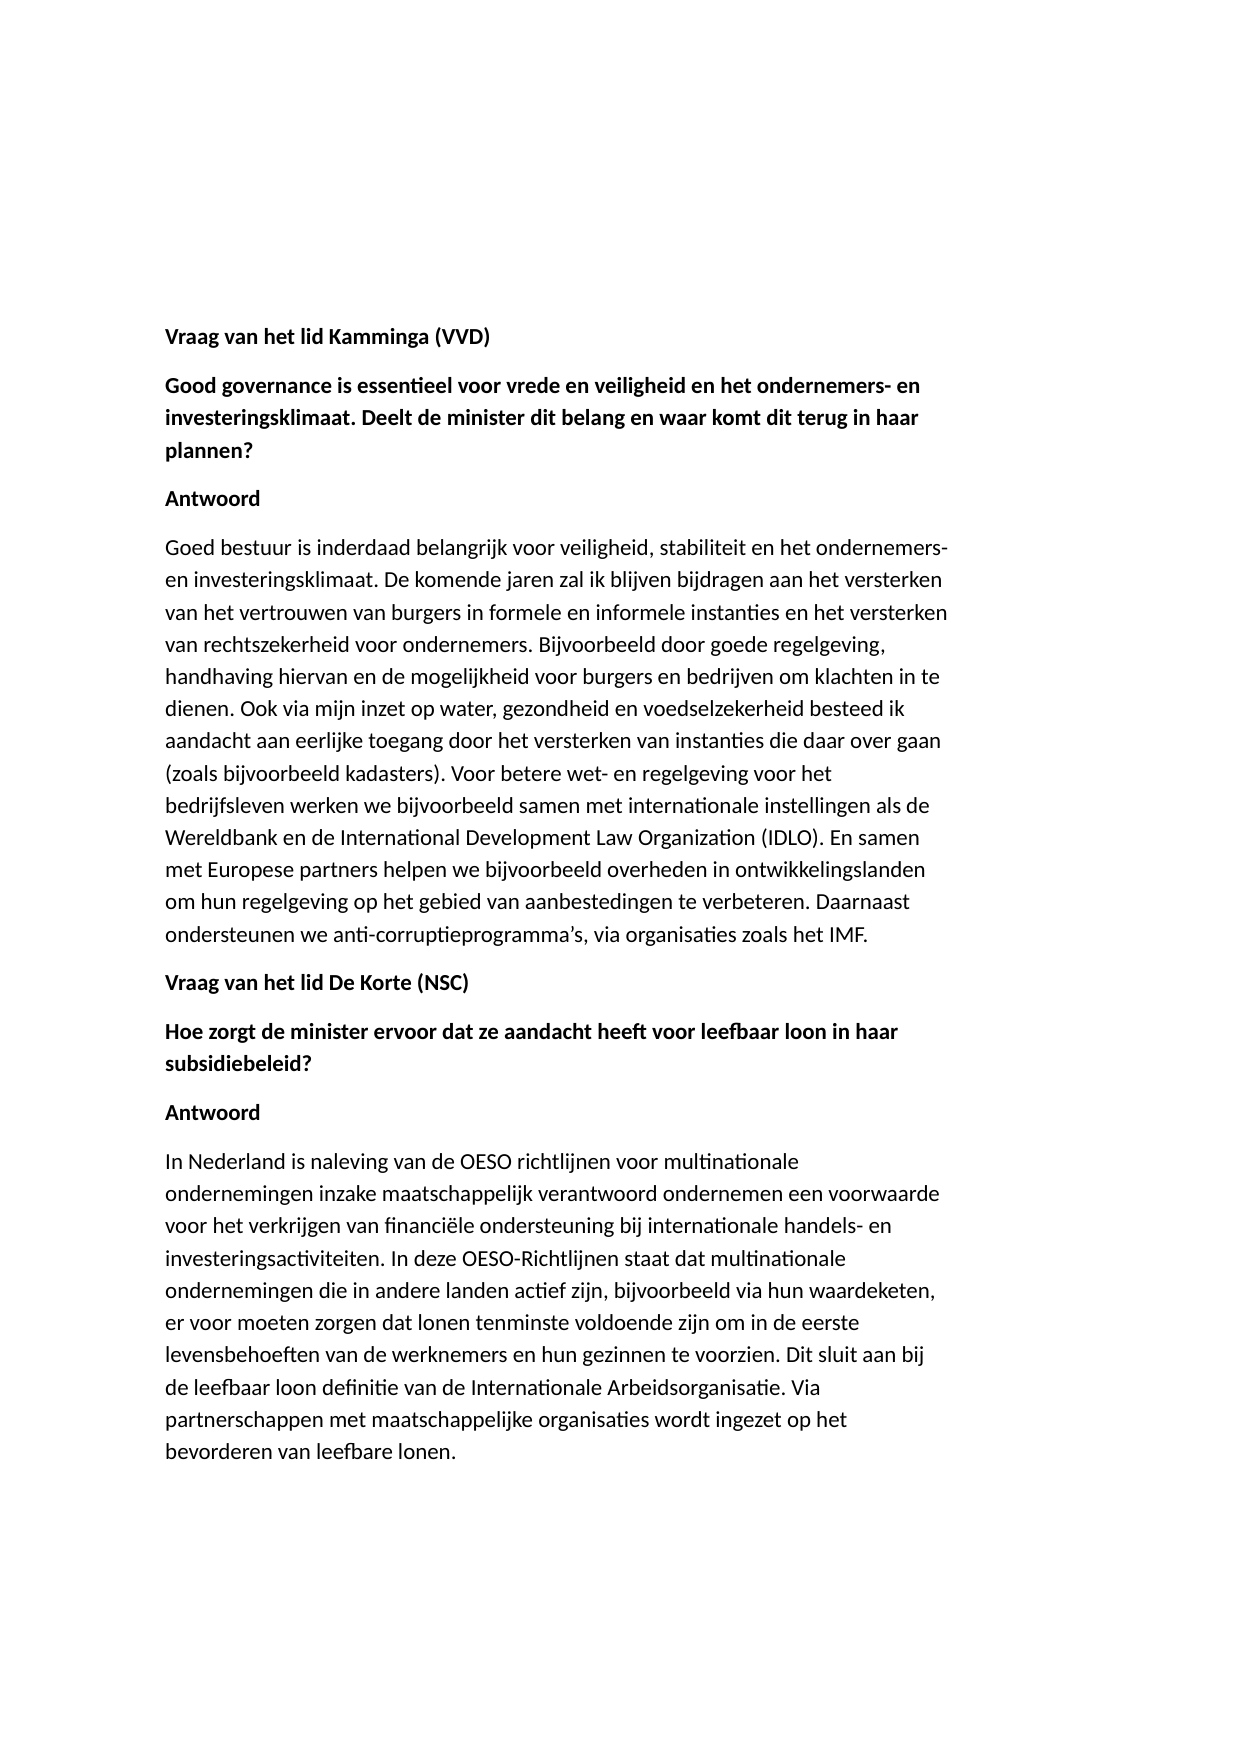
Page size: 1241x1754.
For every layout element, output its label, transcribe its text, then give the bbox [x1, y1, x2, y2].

text In Nederland is naleving van de OESO richtlijnen voor multinationale ondernemingen inzake maatschappelijk verantwoord ondernemen een voorwaarde voor het verkrijgen van financiële ondersteuning bij internationale handels- en investeringsactiviteiten. In deze OESO-Richtlijnen staat dat multinationale ondernemingen die in andere landen actief zijn, bijvoorbeeld via hun waardeketen, er voor moeten zorgen dat lonen tenminste voldoende zijn om in de eerste levensbehoeften van de werknemers en hun gezinnen te voorzien. Dit sluit aan bij de leefbaar loon definitie van de Internationale Arbeidsorganisatie. Via partnerschappen met maatschappelijke organisaties wordt ingezet op het bevorderen van leefbare lonen. [165, 1147, 951, 1465]
text Vraag van het lid Kamminga (VVD) [165, 322, 951, 351]
text Goed bestuur is inderdaad belangrijk voor veiligheid, stabiliteit en het ondernemers- en investeringsklimaat. De komende jaren zal ik blijven bijdragen aan het versterken van het vertrouwen van burgers in formele en informele instanties en het versterken van rechtszekerheid voor ondernemers. Bijvoorbeeld door goede regelgeving, handhaving hiervan en de mogelijkheid voor burgers en bedrijven om klachten in te dienen. Ook via mijn inzet op water, gezondheid en voedselzekerheid besteed ik aandacht aan eerlijke toegang door het versterken van instanties die daar over gaan (zoals bijvoorbeeld kadasters). Voor betere wet- en regelgeving voor het bedrijfsleven werken we bijvoorbeeld samen met internationale instellingen als de Wereldbank en de International Development Law Organization (IDLO). En samen met Europese partners helpen we bijvoorbeeld overheden in ontwikkelingslanden om hun regelgeving op het gebied van aanbestedingen te verbeteren. Daarnaast ondersteunen we anti-corruptieprogramma’s, via organisaties zoals het IMF. [165, 533, 951, 948]
text Antwoord [165, 1098, 951, 1126]
text Hoe zorgt de minister ervoor dat ze aandacht heeft voor leefbaar loon in haar subsidiebeleid? [165, 1017, 951, 1078]
text Antwoord [165, 484, 951, 513]
text Good governance is essentieel voor vrede en veiligheid en het ondernemers- en investeringsklimaat. Deelt de minister dit belang en waar komt dit terug in haar plannen? [165, 371, 951, 464]
text Vraag van het lid De Korte (NSC) [165, 968, 951, 997]
